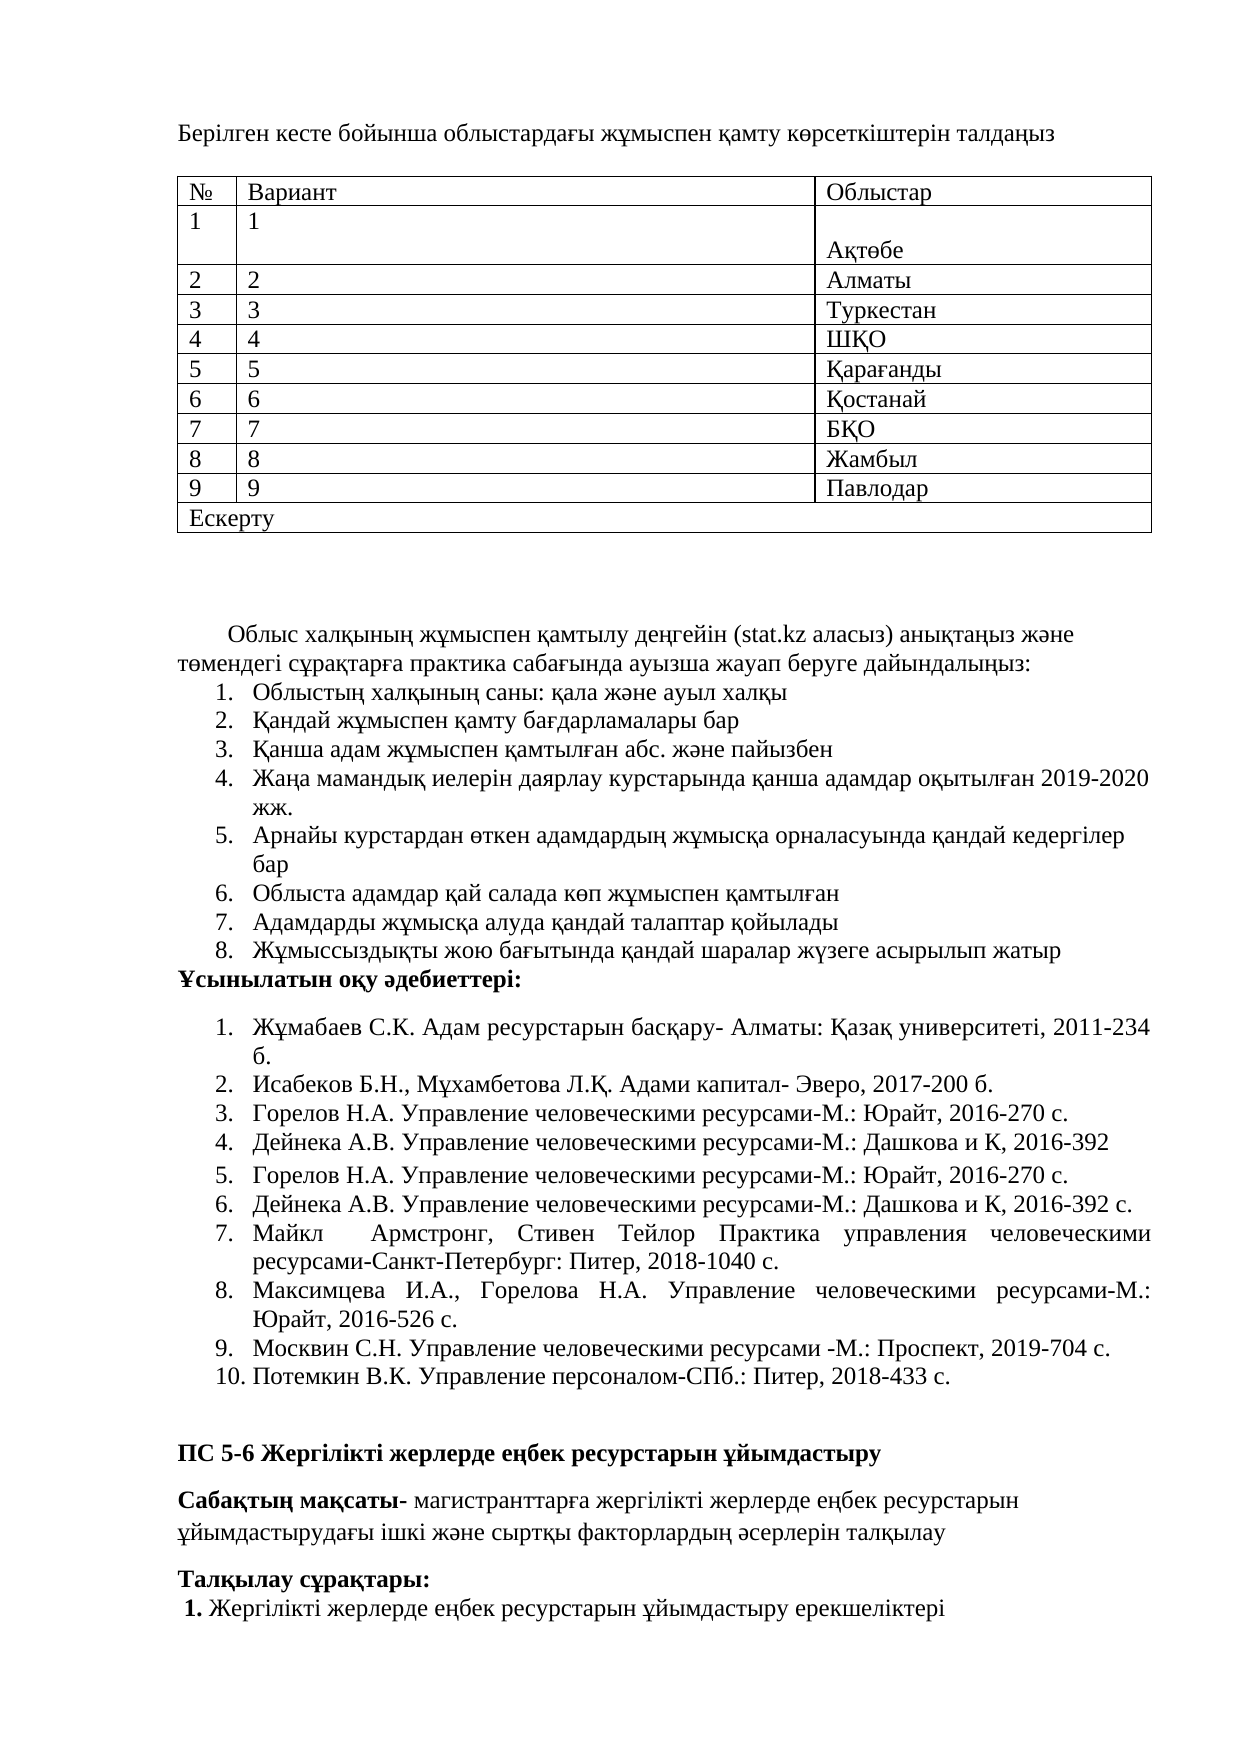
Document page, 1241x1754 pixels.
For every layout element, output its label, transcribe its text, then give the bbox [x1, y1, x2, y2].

text Талқылау сұрақтары: [177, 1564, 1152, 1593]
table_cell Туркестан [816, 295, 1151, 323]
table_cell 9 [237, 474, 814, 502]
table_cell ШҚО [816, 325, 1151, 353]
text ПС 5-6 Жергілікті жерлерде еңбек ресурстарын ұйымдастыру [177, 1438, 1152, 1467]
list Қанша адам жұмыспен қамтылған абс. және пайызбен [215, 734, 1152, 763]
list Облыста адамдар қай салада көп жұмыспен қамтылған [215, 878, 1152, 907]
list Потемкин В.К. Управление персоналом-СПб.: Питер, 2018-433 с. [215, 1361, 1152, 1390]
table_cell Павлодар [816, 474, 1151, 502]
table_cell 8 [237, 444, 814, 472]
text Сабақтың мақсаты- магистранттарға жергілікті жерлерде еңбек ресурстарын ұйымдастырудағы ішкі және сыртқы факторлардың әсерлерін талқылау [177, 1486, 1152, 1545]
list Жұмыссыздықты жою бағытында қандай шаралар жүзеге асырылып жатыр [215, 936, 1152, 964]
list Максимцева И.А., Горелова Н.А. Управление человеческими ресурсами-М.: Юрайт, 2016-526 с. [215, 1275, 1152, 1333]
list Дейнека А.В. Управление человеческими ресурсами-М.: Дашкова и К, 2016-392 с. [215, 1189, 1152, 1218]
table_header № [178, 177, 236, 205]
list Қандай жұмыспен қамту бағдарламалары бар [215, 706, 1152, 734]
list Горелов Н.А. Управление человеческими ресурсами-М.: Юрайт, 2016-270 с. [215, 1160, 1152, 1189]
table_cell 9 [178, 474, 236, 502]
list Дейнека А.В. Управление человеческими ресурсами-М.: Дашкова и К, 2016-392 [215, 1127, 1152, 1156]
table_header Вариант [237, 177, 814, 205]
table_cell 1 [178, 206, 236, 264]
list Майкл Армстронг, Стивен Тейлор Практика управления человеческими ресурсами-Санкт-Петербург: Питер, 2018-1040 с. [215, 1218, 1152, 1275]
list Исабеков Б.Н., Мұхамбетова Л.Қ. Адами капитал- Эверо, 2017-200 б. [215, 1069, 1152, 1098]
text Облыс халқының жұмыспен қамтылу деңгейін (stat.kz аласыз) анықтаңыз және төмендегі сұрақтарға практика сабағында ауызша жауап беруге дайындалыңыз: [177, 619, 1152, 677]
table_cell 4 [178, 325, 236, 353]
table_cell 1 [237, 206, 814, 264]
table_cell 3 [178, 295, 236, 323]
list Жаңа мамандық иелерін даярлау курстарында қанша адамдар оқытылған 2019-2020 жж. [215, 763, 1152, 821]
table_cell 8 [178, 444, 236, 472]
table_cell Жамбыл [816, 444, 1151, 472]
table_cell 5 [178, 354, 236, 383]
text Ұсынылатын оқу әдебиеттері: [177, 964, 1152, 993]
table_cell Қарағанды [816, 354, 1151, 383]
table_cell Қостанай [816, 384, 1151, 413]
table_cell 2 [178, 265, 236, 294]
table_cell 6 [178, 384, 236, 413]
list Жұмабаев С.К. Адам ресурстарын басқару- Алматы: Қазақ университеті, 2011-234 б. [215, 1012, 1152, 1069]
list Горелов Н.А. Управление человеческими ресурсами-М.: Юрайт, 2016-270 с. [215, 1098, 1152, 1127]
table_cell 3 [237, 295, 814, 323]
text 1. Жергілікті жерлерде еңбек ресурстарын ұйымдастыру ерекшеліктері [177, 1593, 1152, 1622]
table_cell Алматы [816, 265, 1151, 294]
list Адамдарды жұмысқа алуда қандай талаптар қойылады [215, 907, 1152, 936]
table_cell Ақтөбе [816, 206, 1151, 264]
table_cell 6 [237, 384, 814, 413]
table_header Облыстар [816, 177, 1151, 205]
list Арнайы курстардан өткен адамдардың жұмысқа орналасуында қандай кедергілер бар [215, 821, 1152, 878]
text Берілген кесте бойынша облыстардағы жұмыспен қамту көрсеткіштерін талдаңыз [177, 118, 1152, 147]
table_cell 4 [237, 325, 814, 353]
list Москвин С.Н. Управление человеческими ресурсами -М.: Проспект, 2019-704 с. [215, 1333, 1152, 1361]
table_cell 5 [237, 354, 814, 383]
list Облыстың халқының саны: қала және ауыл халқы [215, 677, 1152, 706]
table_cell Ескерту [178, 503, 1151, 532]
table_cell 2 [237, 265, 814, 294]
table_cell 7 [178, 414, 236, 443]
table_cell БҚО [816, 414, 1151, 443]
table_cell 7 [237, 414, 814, 443]
